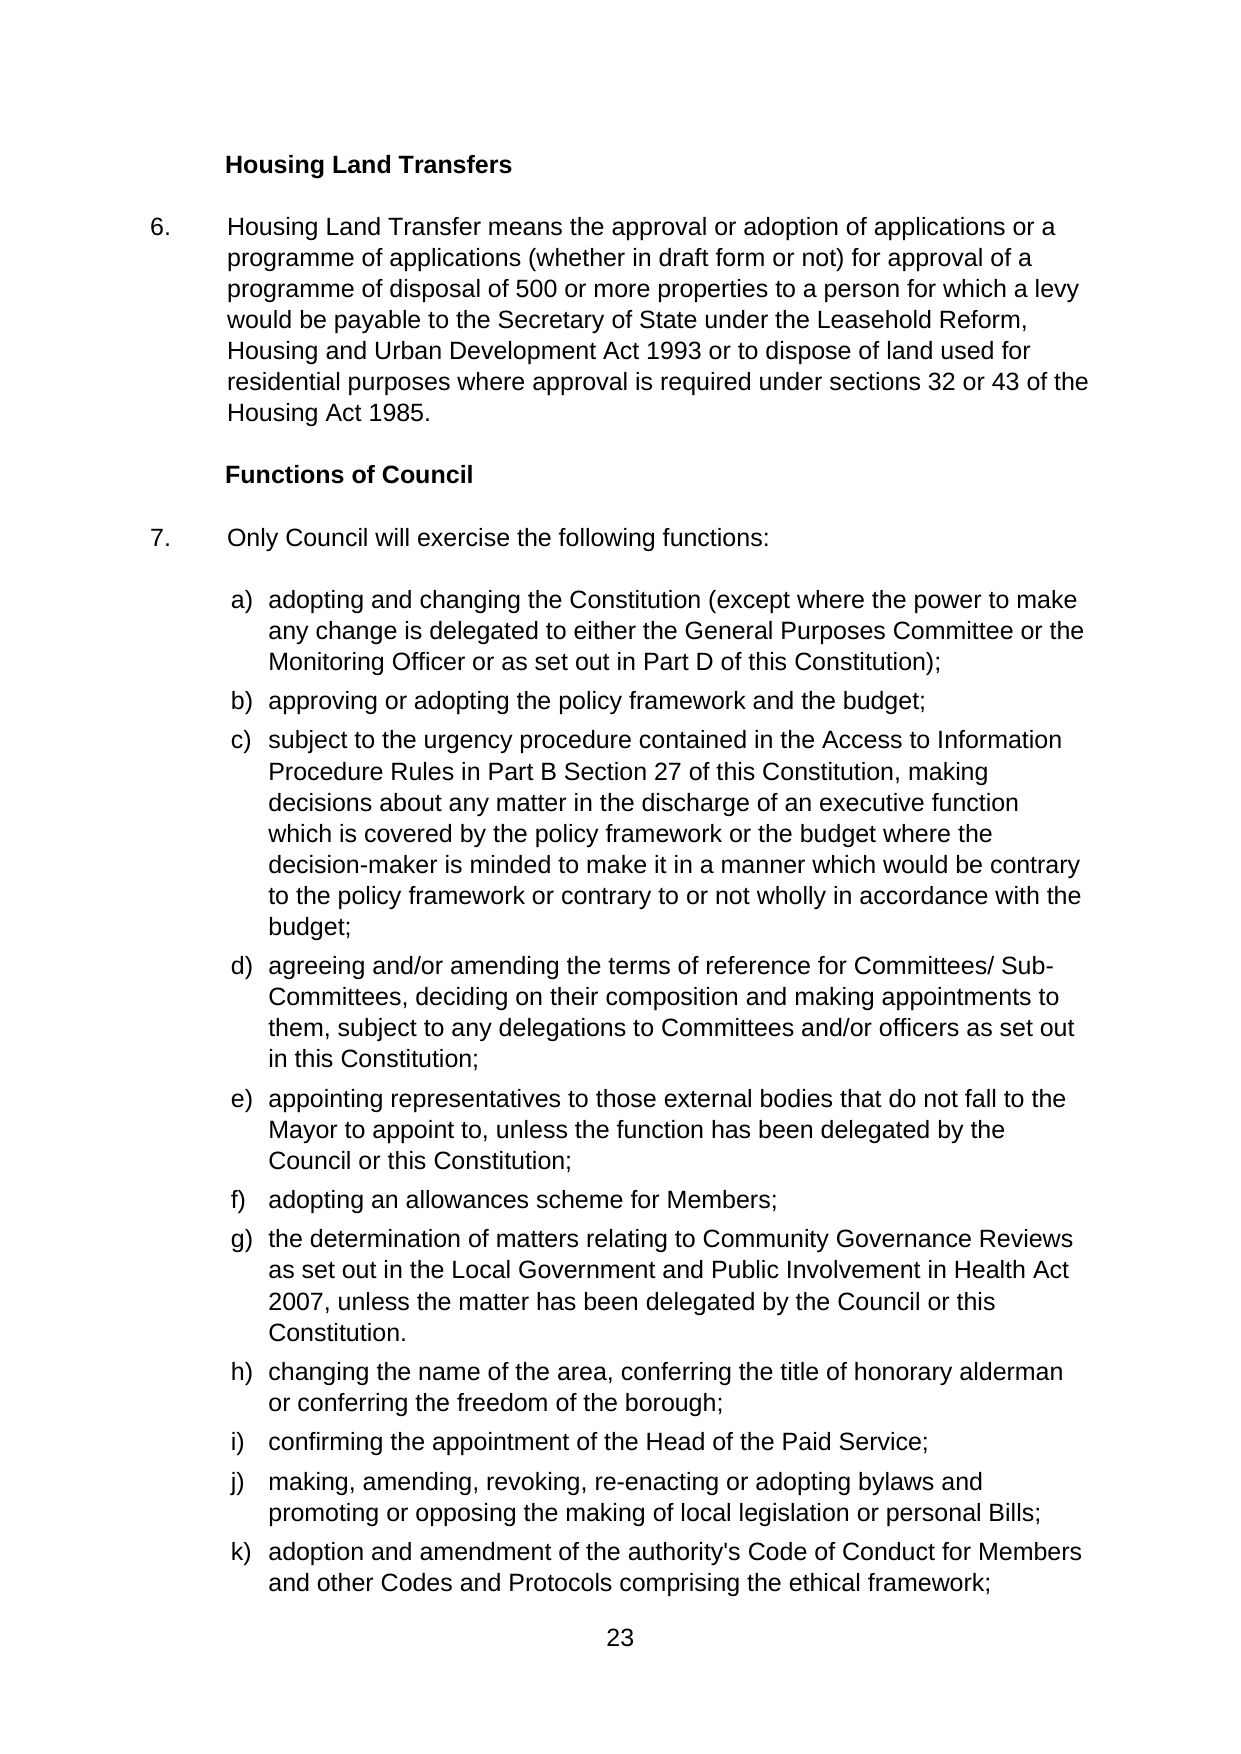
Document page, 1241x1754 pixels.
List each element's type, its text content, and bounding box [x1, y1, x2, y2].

list adoption and amendment of the authority's Code of Conduct for Members and other Codes and Protocols comprising the ethical framework; [231, 1537, 1090, 1597]
list changing the name of the area, conferring the title of honorary alderman or conferring the freedom of the borough; [231, 1357, 1090, 1417]
list adopting and changing the Constitution (except where the power to make any change is delegated to either the General Purposes Committee or the Monitoring Officer or as set out in Part D of this Constitution); [231, 584, 1090, 675]
text Functions of Council [150, 460, 1090, 489]
list agreeing and/or amending the terms of reference for Committees/ Sub-Committees, deciding on their composition and making appointments to them, subject to any delegations to Committees and/or officers as set out in this Constitution; [231, 951, 1090, 1073]
list confirming the appointment of the Head of the Paid Service; [231, 1427, 1090, 1456]
list making, amending, revoking, re-enacting or adopting bylaws and promoting or opposing the making of local legislation or personal Bills; [231, 1467, 1090, 1526]
text Only Council will exercise the following functions: [150, 522, 1090, 551]
list the determination of matters relating to Community Governance Reviews as set out in the Local Government and Public Involvement in Health Act 2007, unless the matter has been delegated by the Council or this Constitution. [231, 1224, 1090, 1346]
text Housing Land Transfer means the approval or adoption of applications or a programme of applications (whether in draft form or not) for approval of a programme of disposal of 500 or more properties to a person for which a levy would be payable to the Secretary of State under the Leasehold Reform, Housing and Urban Development Act 1993 or to dispose of land used for residential purposes where approval is required under sections 32 or 43 of the Housing Act 1985. [150, 212, 1090, 427]
text Housing Land Transfers [150, 150, 1090, 179]
list adopting an allowances scheme for Members; [231, 1185, 1090, 1214]
list approving or adopting the policy framework and the budget; [231, 686, 1090, 715]
list subject to the urgency procedure contained in the Access to Information Procedure Rules in Part B Section 27 of this Constitution, making decisions about any matter in the discharge of an executive function which is covered by the policy framework or the budget where the decision-maker is minded to make it in a manner which would be contrary to the policy framework or contrary to or not wholly in accordance with the budget; [231, 725, 1090, 940]
list appointing representatives to those external bodies that do not fall to the Mayor to appoint to, unless the function has been delegated by the Council or this Constitution; [231, 1083, 1090, 1174]
